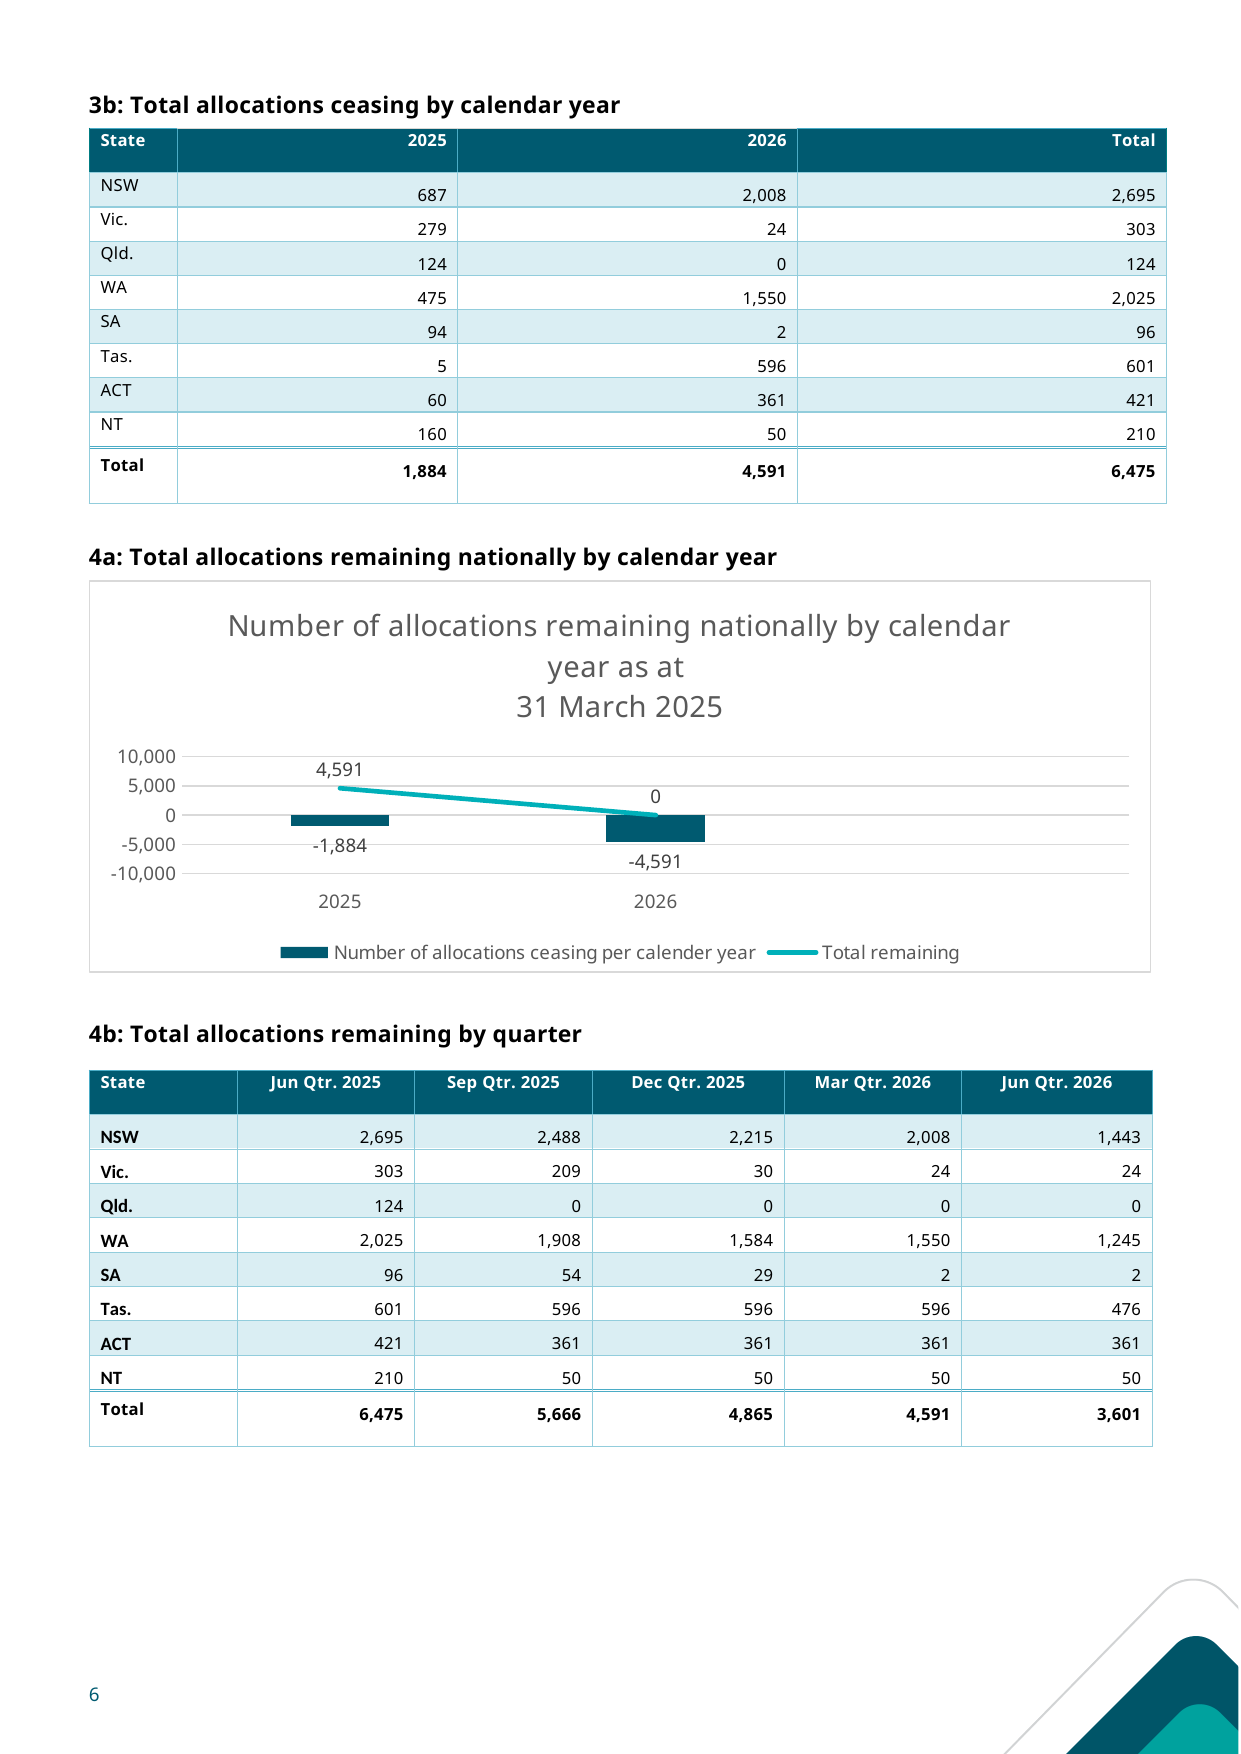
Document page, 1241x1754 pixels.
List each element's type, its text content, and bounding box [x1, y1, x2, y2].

table_cell 687 [178, 173, 457, 206]
table_cell 1,550 [785, 1218, 961, 1252]
table_cell Tas. [90, 1287, 237, 1320]
table_cell 1,245 [962, 1218, 1152, 1252]
table_cell 30 [593, 1150, 784, 1183]
table_cell 601 [798, 344, 1166, 377]
table_cell 160 [178, 413, 457, 446]
table_cell 2,695 [798, 173, 1166, 206]
table_cell 2,008 [458, 173, 797, 206]
table_header State [90, 1071, 237, 1114]
table_cell 2,025 [798, 276, 1166, 309]
table_cell 2,215 [593, 1115, 784, 1148]
table_cell NT [90, 413, 177, 446]
table_cell Qld. [90, 242, 177, 275]
table_cell 24 [785, 1150, 961, 1183]
table_header Dec Qtr. 2025 [593, 1071, 784, 1114]
table_cell 1,584 [593, 1218, 784, 1252]
table_cell 96 [798, 310, 1166, 343]
table_cell SA [90, 1253, 237, 1286]
table_cell 596 [458, 344, 797, 377]
table_cell 303 [798, 208, 1166, 241]
table_cell 2,695 [238, 1115, 414, 1148]
table_cell 361 [458, 378, 797, 411]
subtitle 4b: Total allocations remaining by quarter [89, 1018, 1152, 1049]
table_cell Vic. [90, 1150, 237, 1183]
table_cell 50 [458, 413, 797, 446]
table_cell 124 [178, 242, 457, 275]
table_cell 3,601 [962, 1392, 1152, 1446]
table_cell 475 [178, 276, 457, 309]
table_cell 2 [458, 310, 797, 343]
table_cell ACT [90, 1321, 237, 1355]
table_cell 29 [593, 1253, 784, 1286]
table_cell 421 [798, 378, 1166, 411]
table_header Mar Qtr. 2026 [785, 1071, 961, 1114]
table_cell 361 [415, 1321, 592, 1355]
picture [1140, 1705, 1239, 1754]
table_header 2026 [458, 129, 797, 172]
table_cell 210 [798, 413, 1166, 446]
table_cell 0 [458, 242, 797, 275]
table_cell 361 [593, 1321, 784, 1355]
table_cell 5 [178, 344, 457, 377]
table_cell 279 [178, 208, 457, 241]
table_cell 303 [238, 1150, 414, 1183]
table_cell 4,865 [593, 1392, 784, 1446]
table_cell Tas. [90, 344, 177, 377]
table_cell 50 [962, 1356, 1152, 1389]
table_cell 96 [238, 1253, 414, 1286]
table_cell Total [90, 449, 177, 503]
table_header Jun Qtr. 2025 [238, 1071, 414, 1114]
table_cell 24 [458, 208, 797, 241]
table_cell 2,488 [415, 1115, 592, 1148]
table_cell 24 [962, 1150, 1152, 1183]
table_cell Vic. [90, 208, 177, 241]
table_cell 1,550 [458, 276, 797, 309]
table_cell 5,666 [415, 1392, 592, 1446]
table_cell 210 [238, 1356, 414, 1389]
table_cell 54 [415, 1253, 592, 1286]
table_cell 361 [962, 1321, 1152, 1355]
table_header Total [798, 129, 1166, 172]
table_cell WA [90, 276, 177, 309]
table_cell NSW [90, 173, 177, 206]
table_cell 0 [962, 1184, 1152, 1217]
table_cell 6,475 [238, 1392, 414, 1446]
table_cell 0 [785, 1184, 961, 1217]
table_header State [90, 129, 177, 172]
table_cell 1,884 [178, 449, 457, 503]
table_cell 2,025 [238, 1218, 414, 1252]
table_cell ACT [90, 378, 177, 411]
subtitle 3b: Total allocations ceasing by calendar year [89, 89, 1152, 120]
table_cell 1,443 [962, 1115, 1152, 1148]
table_cell 476 [962, 1287, 1152, 1320]
table_cell NSW [90, 1115, 237, 1148]
table_cell 0 [415, 1184, 592, 1217]
table_cell 2,008 [785, 1115, 961, 1148]
table_cell 421 [238, 1321, 414, 1355]
table_header Sep Qtr. 2025 [415, 1071, 592, 1114]
table_cell NT [90, 1356, 237, 1389]
table_cell 2 [785, 1253, 961, 1286]
table_cell 6,475 [798, 449, 1166, 503]
table_cell 601 [238, 1287, 414, 1320]
table_header Jun Qtr. 2026 [962, 1071, 1152, 1114]
table_cell 124 [798, 242, 1166, 275]
table_cell Total [90, 1392, 237, 1446]
table_cell 4,591 [458, 449, 797, 503]
table_cell WA [90, 1218, 237, 1252]
table_cell 50 [415, 1356, 592, 1389]
table_cell 4,591 [785, 1392, 961, 1446]
table_cell 50 [785, 1356, 961, 1389]
table_header 2025 [178, 129, 457, 172]
table_cell 596 [593, 1287, 784, 1320]
text 4a: Total allocations remaining nationally by calendar year [89, 541, 1152, 572]
table_cell 361 [785, 1321, 961, 1355]
table_cell 596 [415, 1287, 592, 1320]
table_cell SA [90, 310, 177, 343]
table_cell 1,908 [415, 1218, 592, 1252]
table_cell 124 [238, 1184, 414, 1217]
table_cell 60 [178, 378, 457, 411]
table_cell Qld. [90, 1184, 237, 1217]
table_cell 2 [962, 1253, 1152, 1286]
picture [0, 1560, 1239, 1754]
table_cell 50 [593, 1356, 784, 1389]
table_cell 0 [593, 1184, 784, 1217]
table_cell 596 [785, 1287, 961, 1320]
table_cell 209 [415, 1150, 592, 1183]
table_cell 94 [178, 310, 457, 343]
